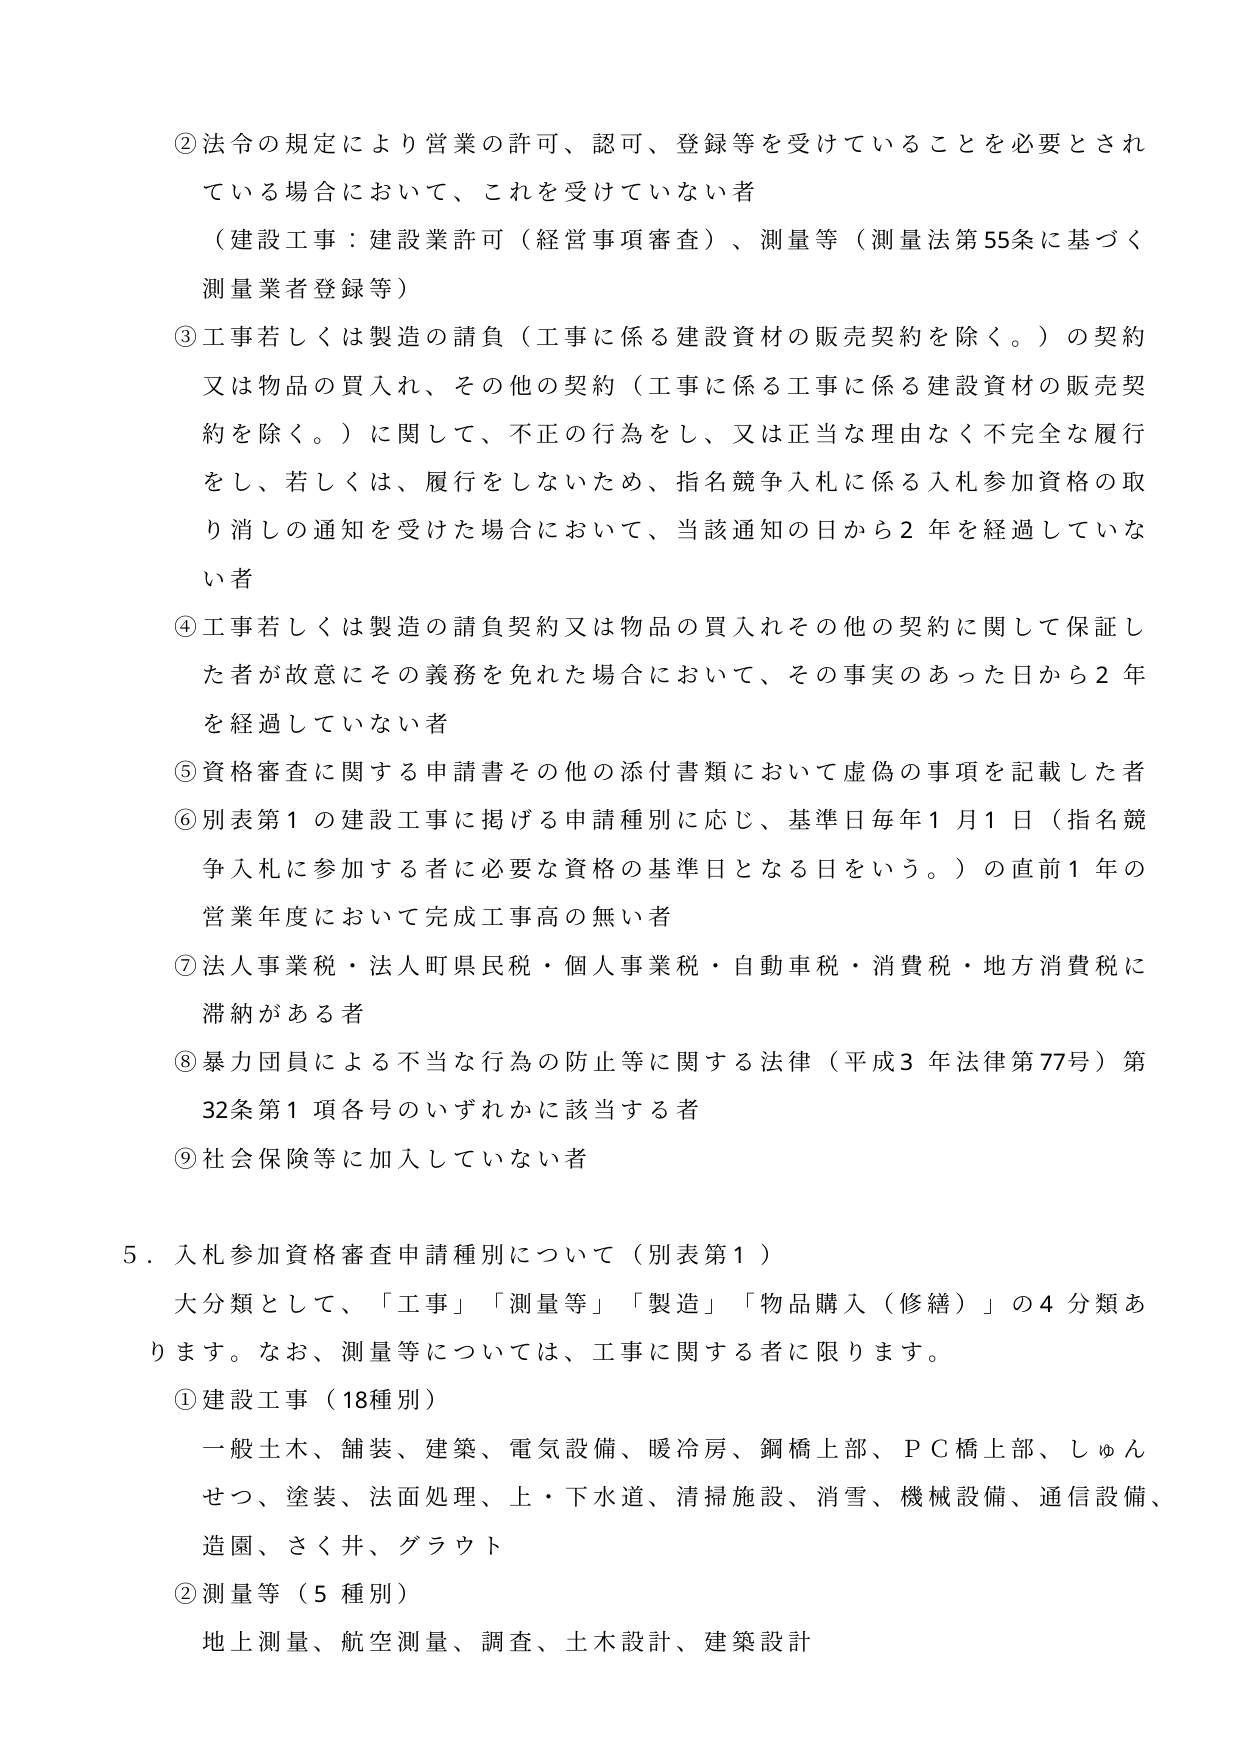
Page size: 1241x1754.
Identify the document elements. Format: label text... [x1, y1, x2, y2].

text ⑨社会保険等に加入していない者 [118, 1133, 1151, 1182]
text ⑥別表第1の建設工事に掲げる申請種別に応じ、基準日毎年1月1日（指名競争入札に参加する者に必要な資格の基準日となる日をいう。）の直前1年の営業年度において完成工事高の無い者 [118, 795, 1151, 940]
text ②測量等（5種別） [118, 1568, 1151, 1617]
text ⑦法人事業税・法人町県民税・個人事業税・自動車税・消費税・地方消費税に滞納がある者 [118, 940, 1151, 1037]
text 地上測量、航空測量、調査、土木設計、建築設計 [118, 1617, 1151, 1665]
text 一般土木、舗装、建築、電気設備、暖冷房、鋼橋上部、ＰＣ橋上部、しゅんせつ、塗装、法面処理、上・下水道、清掃施設、消雪、機械設備、通信設備、造園、さく井、グラウト [118, 1423, 1151, 1568]
text 大分類として、「工事」「測量等」「製造」「物品購入（修繕）」の4分類あります。なお、測量等については、工事に関する者に限ります。 [118, 1278, 1151, 1375]
text ②法令の規定により営業の許可、認可、登録等を受けていることを必要とされている場合において、これを受けていない者 [118, 118, 1151, 215]
text ④工事若しくは製造の請負契約又は物品の買入れその他の契約に関して保証した者が故意にその義務を免れた場合において、その事実のあった日から2年を経過していない者 [118, 602, 1151, 747]
text ⑤資格審査に関する申請書その他の添付書類において虚偽の事項を記載した者 [118, 747, 1151, 795]
text ⑧暴力団員による不当な行為の防止等に関する法律（平成3年法律第77号）第32条第1項各号のいずれかに該当する者 [118, 1037, 1151, 1133]
text ③工事若しくは製造の請負（工事に係る建設資材の販売契約を除く。）の契約又は物品の買入れ、その他の契約（工事に係る工事に係る建設資材の販売契約を除く。）に関して、不正の行為をし、又は正当な理由なく不完全な履行をし、若しくは、履行をしないため、指名競争入札に係る入札参加資格の取り消しの通知を受けた場合において、当該通知の日から2年を経過していない者 [118, 312, 1151, 602]
text （建設工事：建設業許可（経営事項審査）、測量等（測量法第55条に基づく測量業者登録等） [118, 215, 1151, 312]
text ５．入札参加資格審査申請種別について（別表第1） [118, 1230, 1151, 1278]
text ①建設工事（18種別） [118, 1375, 1151, 1423]
